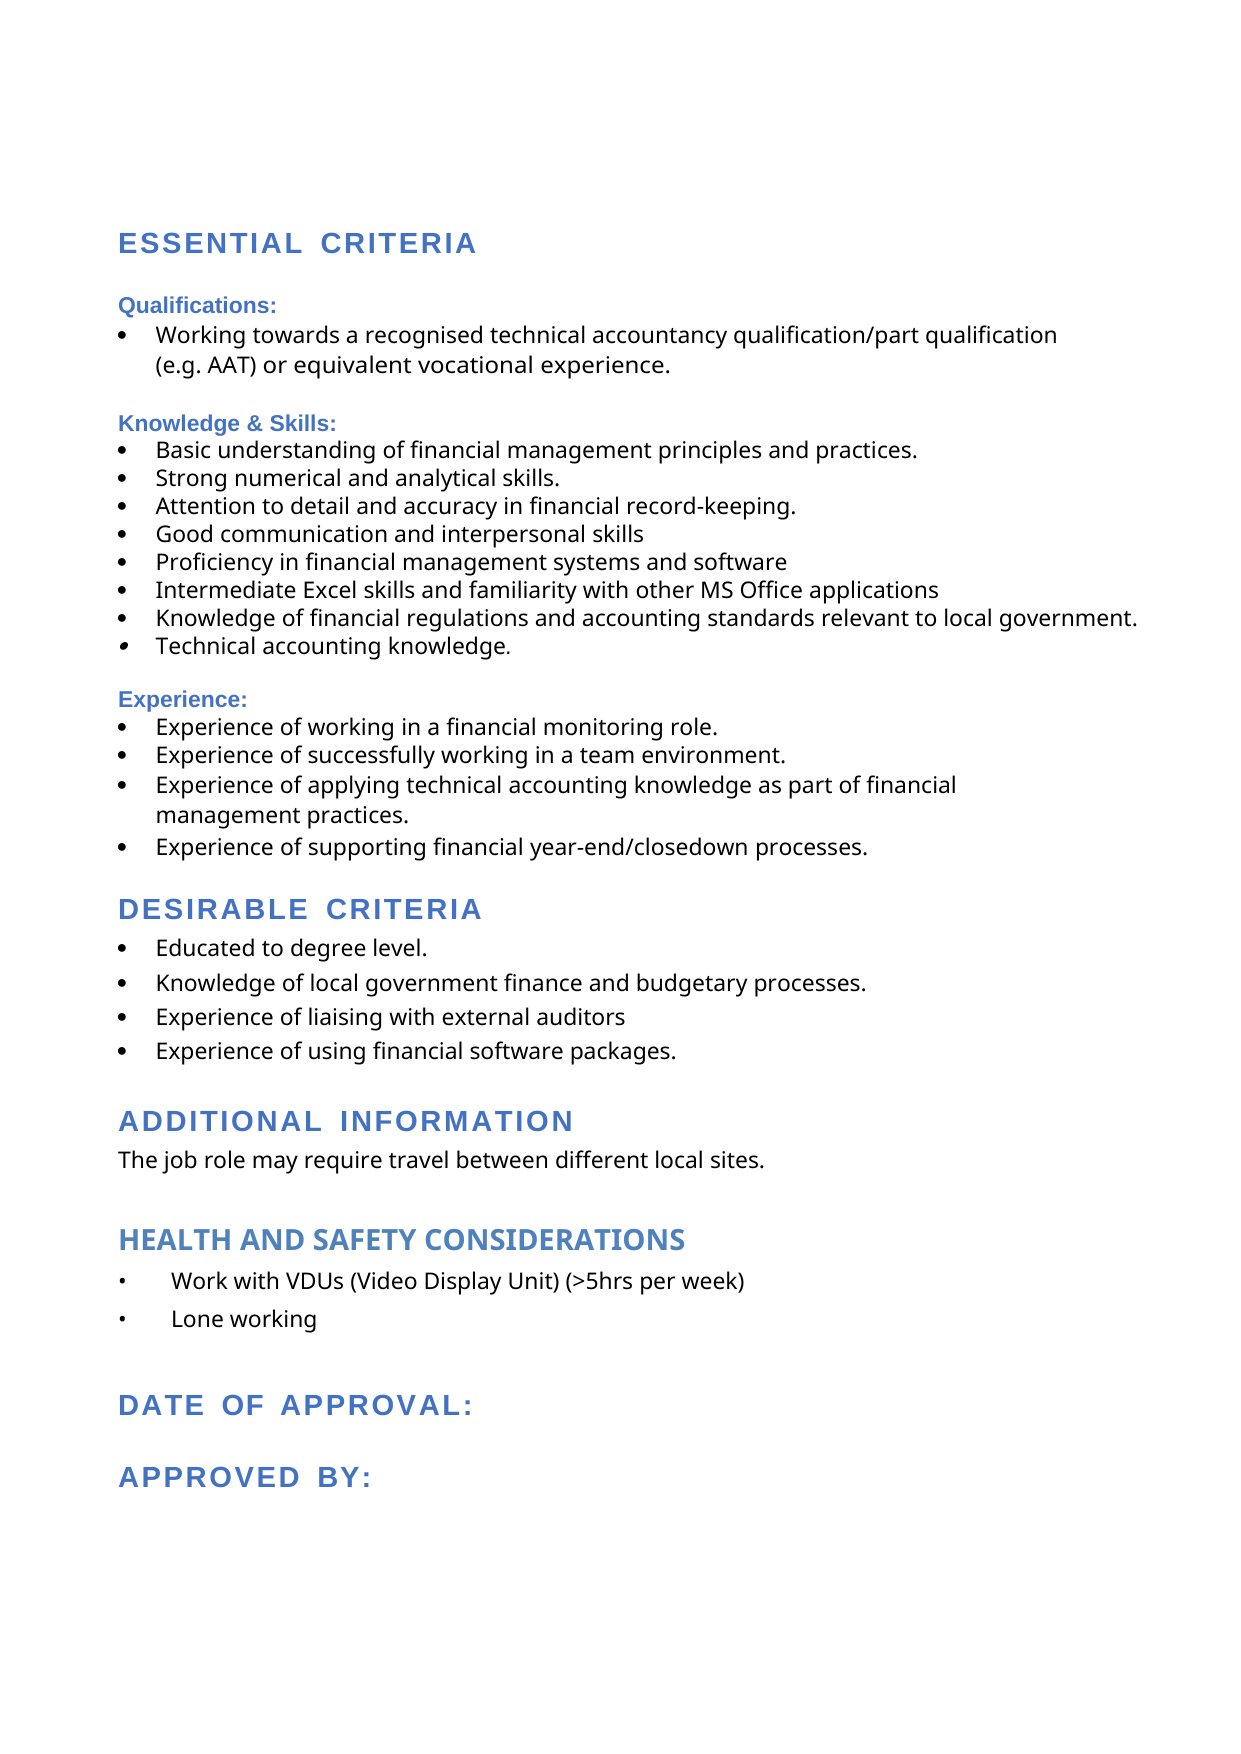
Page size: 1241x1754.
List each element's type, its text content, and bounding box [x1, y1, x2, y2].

subtitle ESSENTIAL CRITERIA [118, 226, 1138, 259]
list Technical accounting knowledge. [118, 632, 1138, 660]
list Proficiency in financial management systems and software [118, 548, 1138, 576]
subtitle DESIRABLE CRITERIA [118, 892, 1138, 925]
list Attention to detail and accuracy in financial record-keeping. [118, 492, 1138, 520]
list Working towards a recognised technical accountancy qualification/part qualification (e.g. AAT) or equivalent vocational experience. [118, 319, 1108, 380]
text • Lone working [118, 1303, 1138, 1334]
subtitle Knowledge & Skills: [118, 410, 1138, 436]
list Experience of liaising with external auditors [118, 1001, 1138, 1032]
subtitle Experience: [118, 686, 1138, 713]
list Educated to degree level. [118, 932, 1138, 963]
list Knowledge of financial regulations and accounting standards relevant to local government. [118, 604, 1138, 632]
text • Work with VDUs (Video Display Unit) (>5hrs per week) [118, 1265, 1138, 1296]
list Basic understanding of financial management principles and practices. [118, 436, 1138, 464]
list Good communication and interpersonal skills [118, 520, 1138, 548]
subtitle Qualifications: [118, 292, 1138, 318]
list Experience of applying technical accounting knowledge as part of financial management practices. [118, 769, 1042, 830]
list Intermediate Excel skills and familiarity with other MS Office applications [118, 576, 1138, 604]
text The job role may require travel between different local sites. [118, 1144, 1138, 1175]
list Knowledge of local government finance and budgetary processes. [118, 967, 1138, 998]
list Experience of supporting financial year-end/closedown processes. [118, 831, 1138, 862]
subtitle DATE OF APPROVAL: APPROVED BY: [118, 1388, 477, 1494]
list Experience of successfully working in a team environment. [118, 741, 1138, 769]
subtitle ADDITIONAL INFORMATION [118, 1104, 1138, 1137]
list Strong numerical and analytical skills. [118, 464, 1138, 492]
text HEALTH AND SAFETY CONSIDERATIONS [118, 1219, 1138, 1259]
list Experience of working in a financial monitoring role. [118, 713, 1138, 741]
list Experience of using financial software packages. [118, 1035, 1138, 1066]
